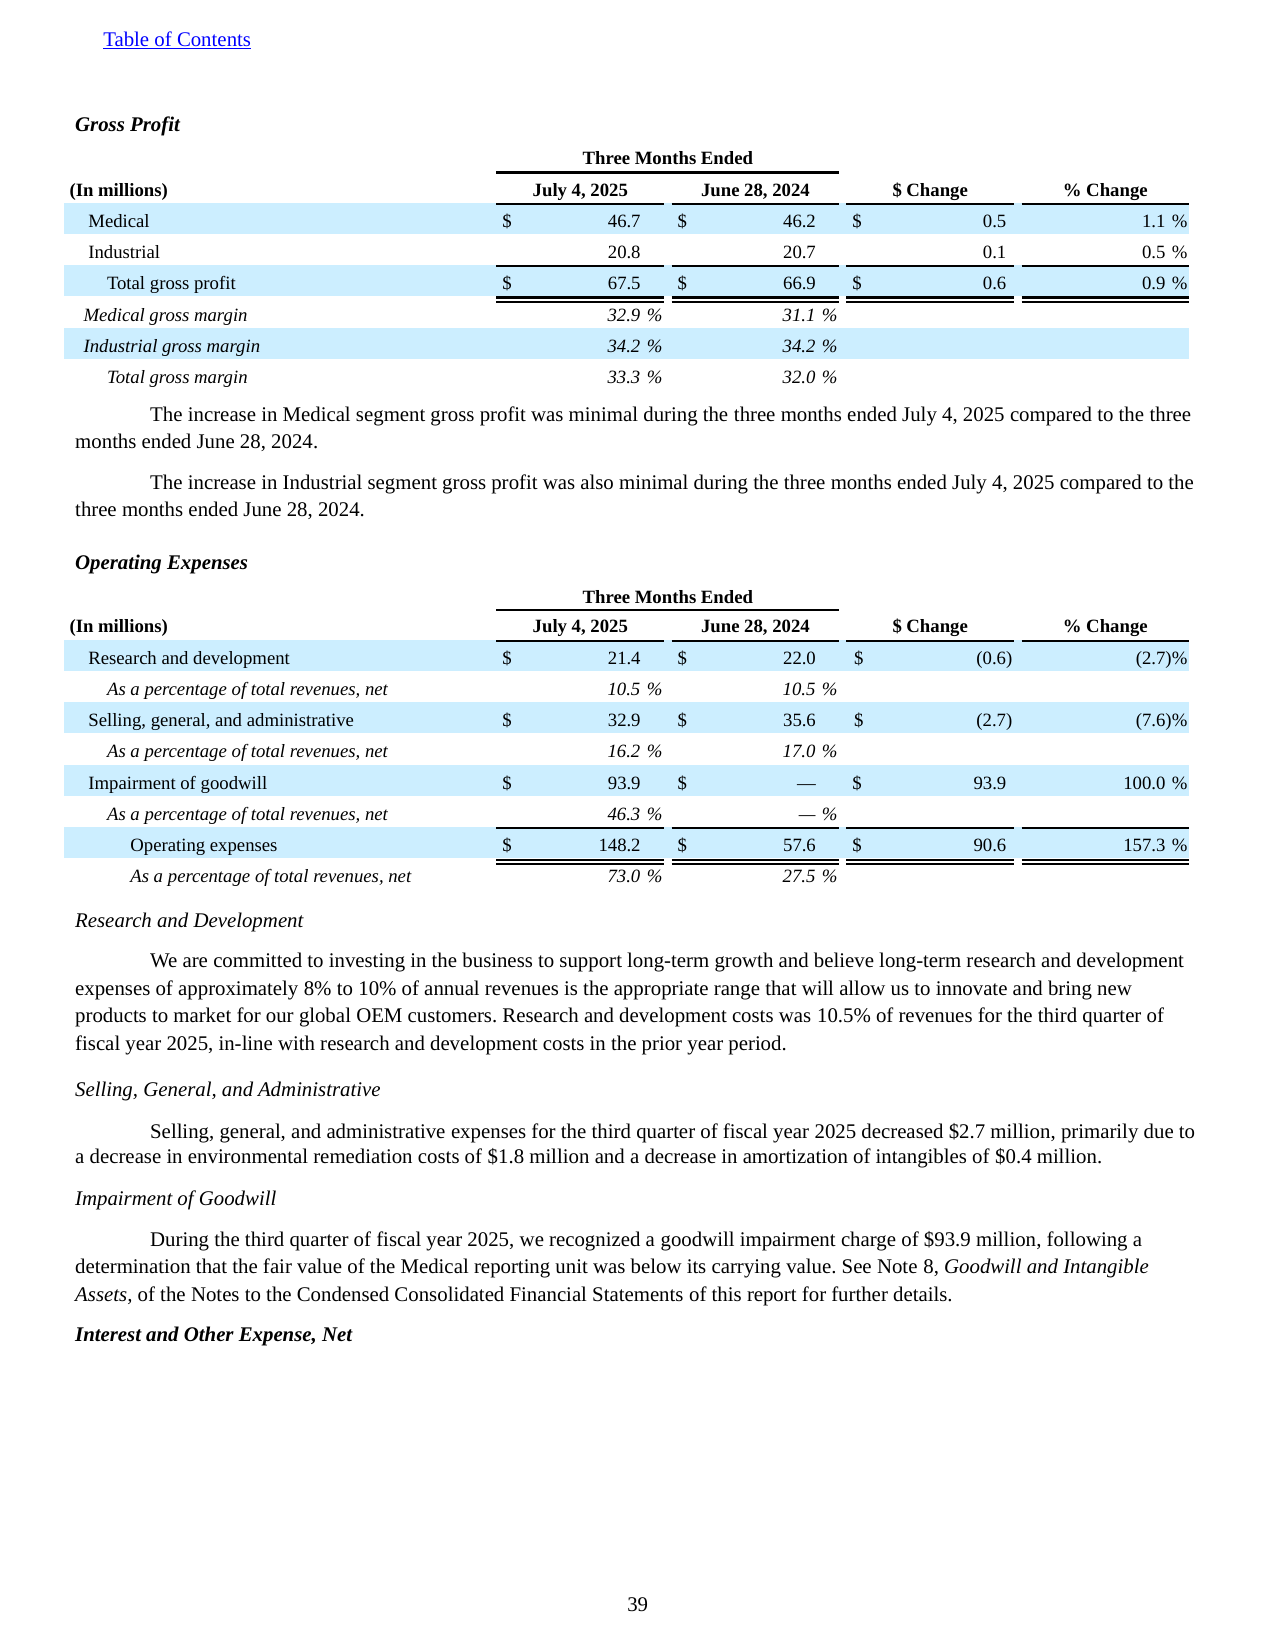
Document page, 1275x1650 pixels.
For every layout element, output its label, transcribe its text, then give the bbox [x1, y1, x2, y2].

list The increase in Industrial segment gross profit was also minimal during the three months ended July 4, 2025 compared to the three months ended June 28, 2024. [75, 471, 1200, 521]
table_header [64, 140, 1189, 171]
list Research and Development [75, 908, 1200, 932]
list Interest and Other Expense, Net [75, 1323, 1200, 1346]
list Gross Profit [75, 112, 1200, 136]
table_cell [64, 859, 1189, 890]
list Selling, general, and administrative expenses for the third quarter of fiscal year 2025 decreased $2.7 million, primarily due to a decrease in environmental remediation costs of $1.8 million and a decrease in amortization of intangibles of $0.4 million. [75, 1118, 1200, 1168]
list Selling, General, and Administrative [75, 1078, 1200, 1101]
list Impairment of Goodwill [75, 1187, 1200, 1210]
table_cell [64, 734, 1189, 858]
list We are committed to investing in the business to support long-term growth and believe long-term research and development expenses of approximately 8% to 10% of annual revenues is the appropriate range that will allow us to innovate and bring new products to market for our global OEM customers. Research and development costs was 10.5% of revenues for the third quarter of fiscal year 2025, in-line with research and development costs in the prior year period. [75, 949, 1200, 1055]
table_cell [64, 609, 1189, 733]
list The increase in Medical segment gross profit was minimal during the three months ended July 4, 2025 compared to the three months ended June 28, 2024. [75, 403, 1200, 453]
list During the third quarter of fiscal year 2025, we recognized a goodwill impairment charge of $93.9 million, following a determination that the fair value of the Medical reporting unit was below its carrying value. See Note 8, Goodwill and Intangible Assets, of the Notes to the Condensed Consolidated Financial Statements of this report for further details. [75, 1227, 1200, 1306]
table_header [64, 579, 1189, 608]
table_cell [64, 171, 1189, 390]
list Operating Expenses [75, 551, 1200, 574]
